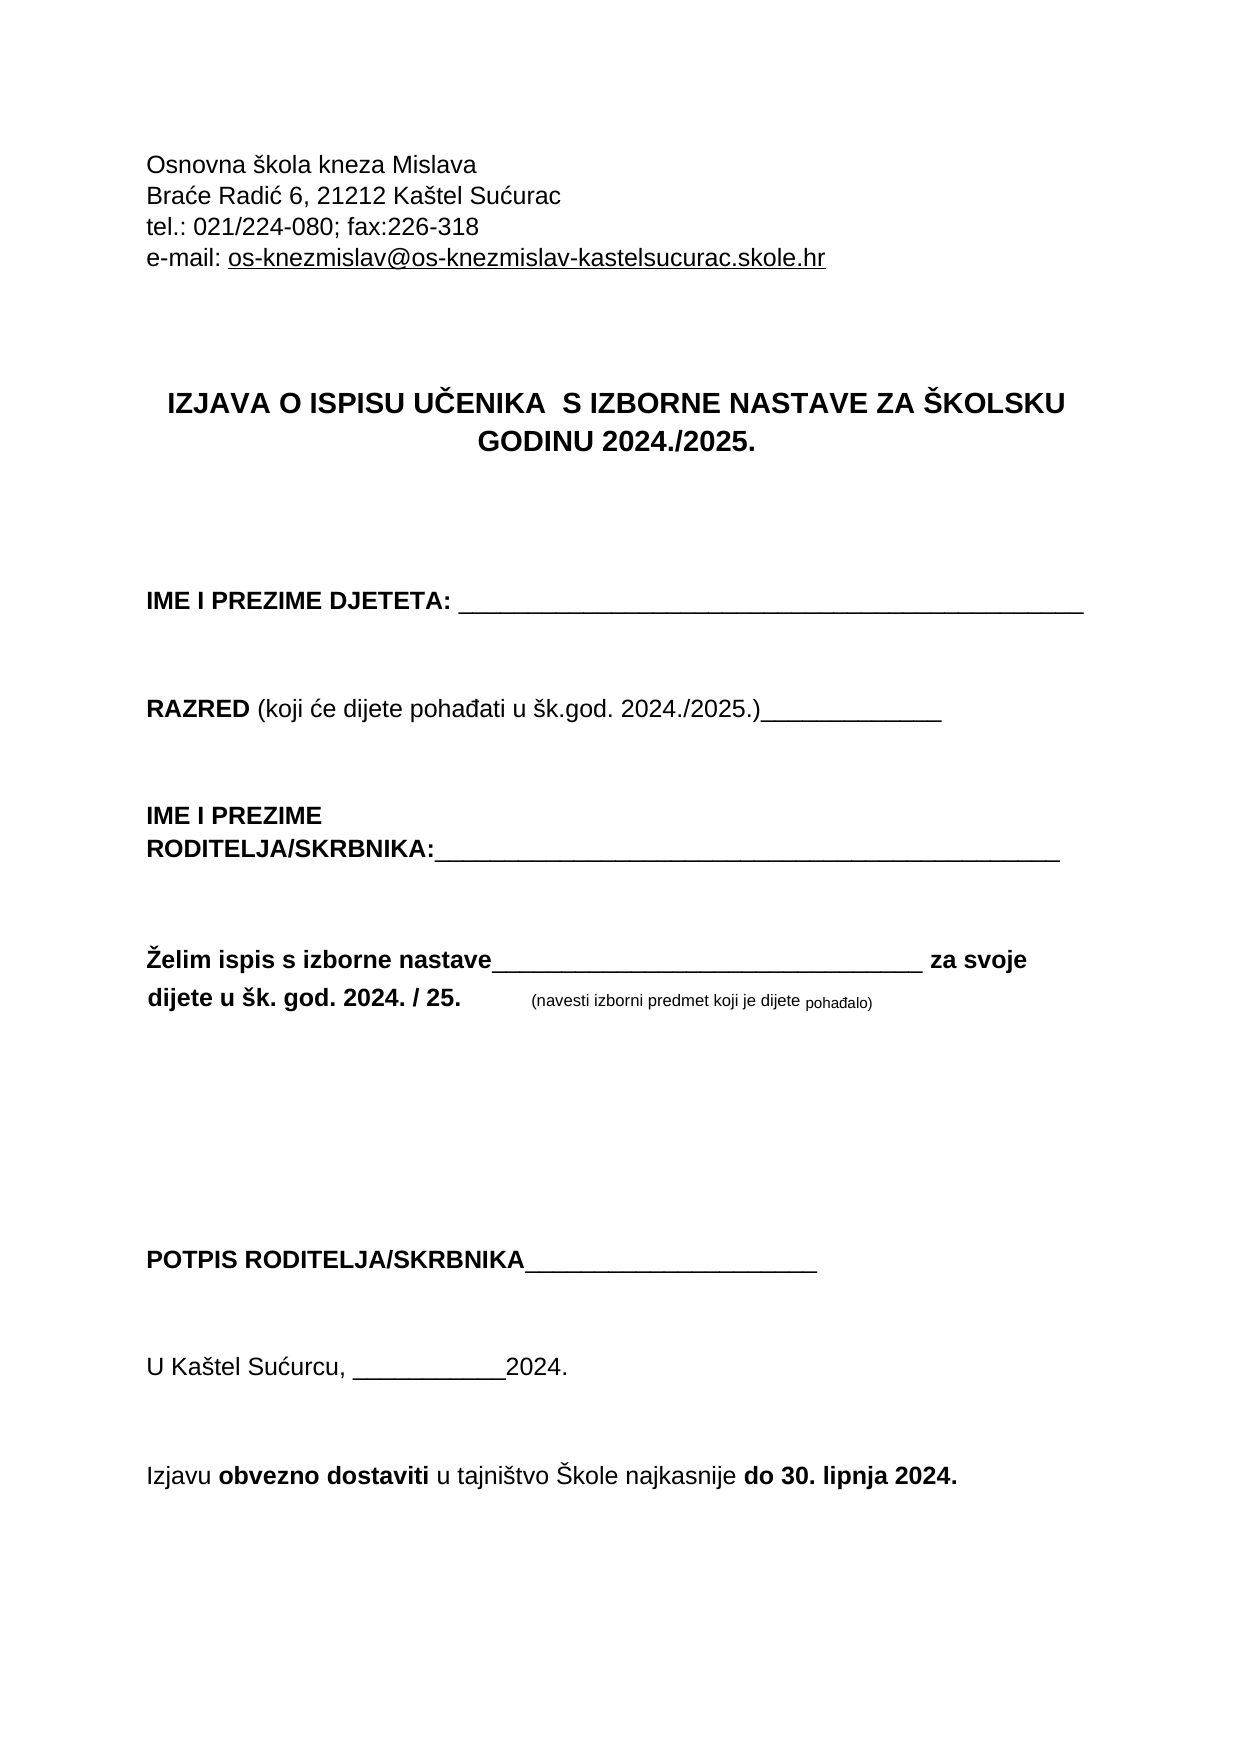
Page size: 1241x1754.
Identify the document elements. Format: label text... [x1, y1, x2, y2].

text IME I PREZIME [146, 801, 1086, 830]
text POTPIS RODITELJA/SKRBNIKA_____________________ [146, 1245, 1086, 1274]
text RAZRED (koji će dijete pohađati u šk.god. 2024./2025.)_____________ [146, 694, 1086, 723]
text IME I PREZIME DJETETA: _____________________________________________ [146, 586, 1086, 614]
text U Kaštel Sućurcu, ___________2024. [146, 1352, 1086, 1381]
subtitle RODITELJA/SKRBNIKA:_____________________________________________ [146, 834, 1086, 863]
subtitle Braće Radić 6, 21212 Kaštel Sućurac [146, 181, 1086, 210]
subtitle e-mail: os-knezmislav@os-knezmislav-kastelsucurac.skole.hr [146, 243, 1086, 272]
text Želim ispis s izborne nastave_______________________________ za svoje [146, 945, 1086, 973]
text dijete u šk. god. 2024. / 25. (navesti izborni predmet koji je dijete pohađalo) [147, 982, 1086, 1012]
subtitle tel.: 021/224-080; fax:226-318 [146, 212, 1086, 241]
text Izjavu obvezno dostaviti u tajništvo Škole najkasnije do 30. lipnja 2024. [146, 1461, 1086, 1490]
text IZJAVA O ISPISU UČENIKA S IZBORNE NASTAVE ZA ŠKOLSKU GODINU 2024./2025. [147, 386, 1086, 458]
subtitle Osnovna škola kneza Mislava [146, 150, 1086, 179]
